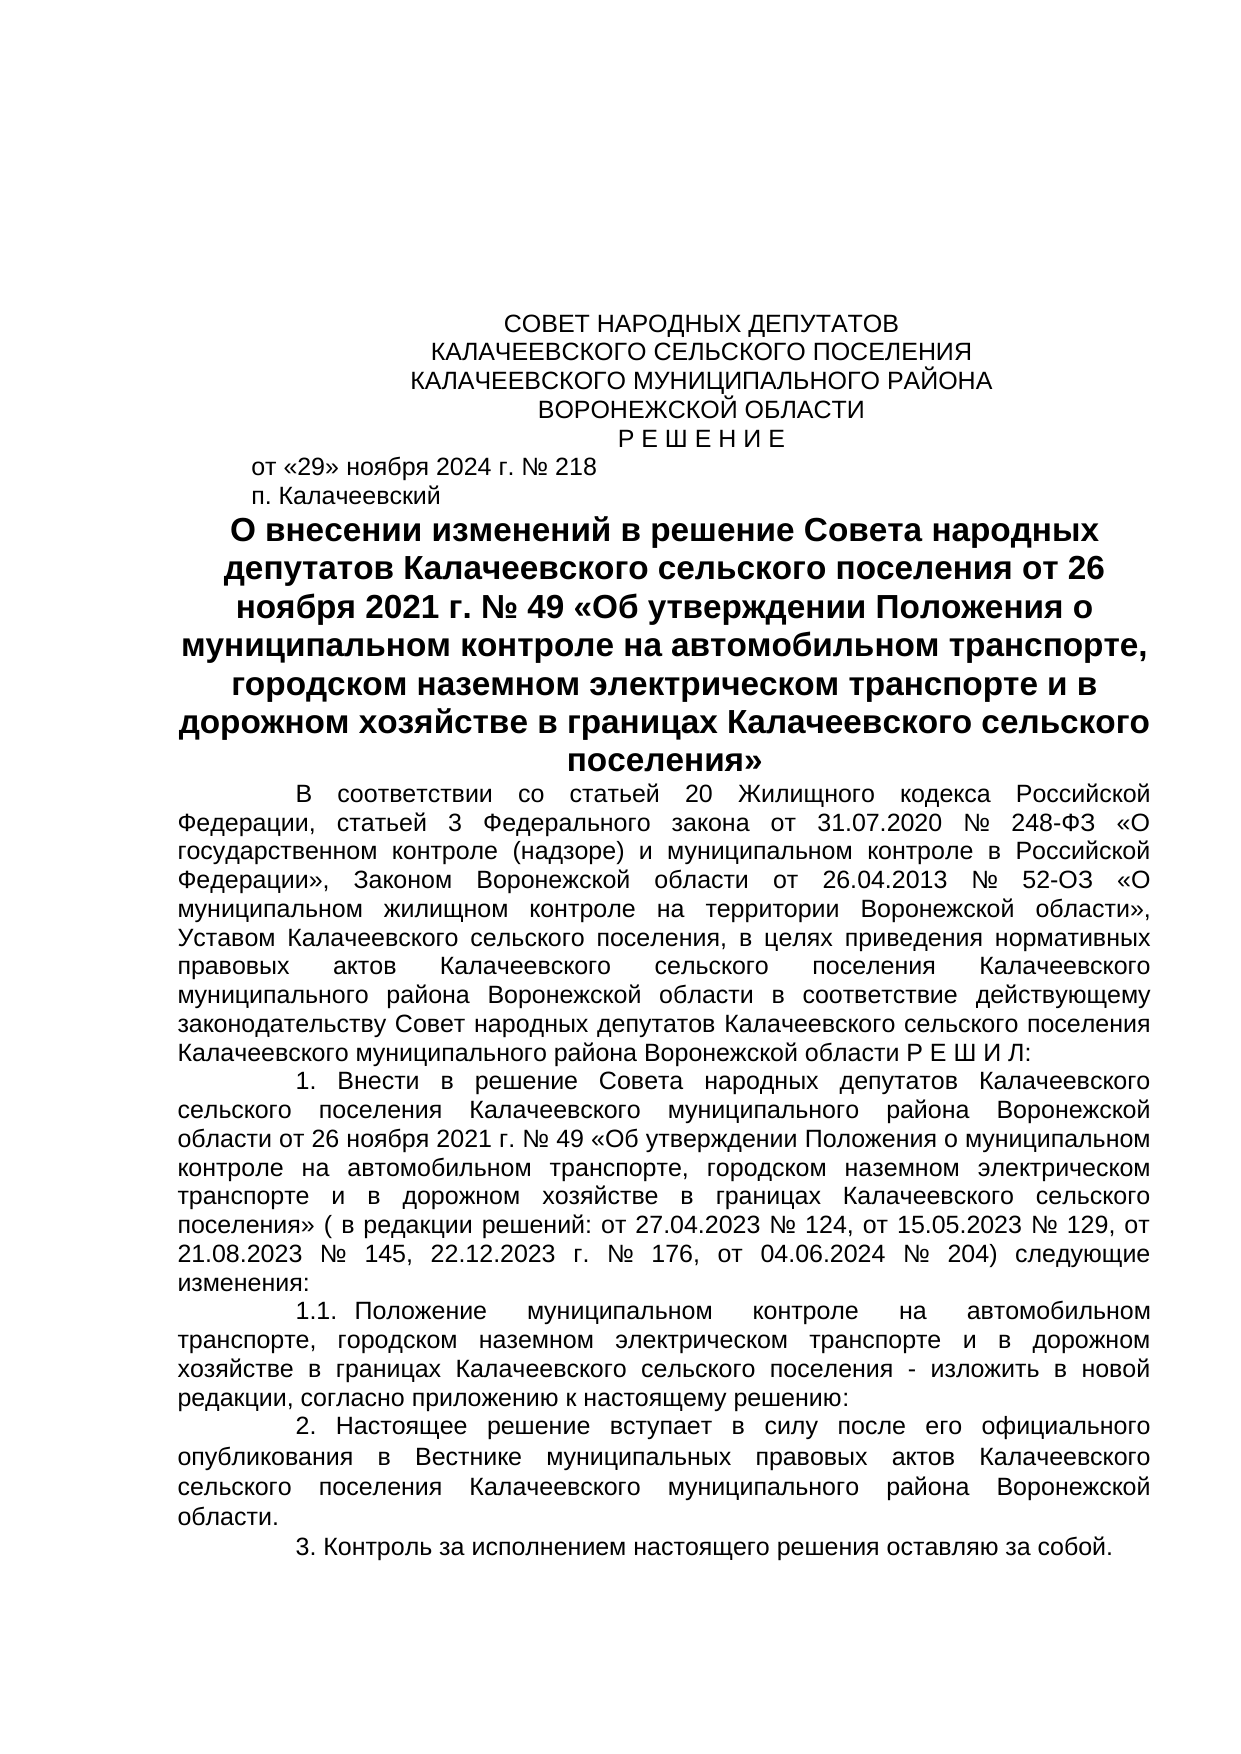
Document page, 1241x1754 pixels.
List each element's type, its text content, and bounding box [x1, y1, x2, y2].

text Р Е Ш Е Н И Е [177, 423, 1152, 452]
text ВОРОНЕЖСКОЙ ОБЛАСТИ [177, 395, 1152, 423]
text СОВЕТ НАРОДНЫХ ДЕПУТАТОВ [177, 308, 1152, 337]
text О внесении изменений в решение Совета народных депутатов Калачеевского сельского поселения от 26 ноября 2021 г. № 49 «Об утверждении Положения о муниципальном контроле на автомобильном транспорте, городском наземном электрическом транспорте и в дорожном хозяйстве в границах Калачеевского сельского поселения» [177, 510, 1152, 779]
text КАЛАЧЕЕВСКОГО МУНИЦИПАЛЬНОГО РАЙОНА [177, 366, 1152, 395]
text 1. Внести в решение Совета народных депутатов Калачеевского сельского поселения Калачеевского муниципального района Воронежской области от 26 ноября 2021 г. № 49 «Об утверждении Положения о муниципальном контроле на автомобильном транспорте, городском наземном электрическом транспорте и в дорожном хозяйстве в границах Калачеевского сельского поселения» ( в редакции решений: от 27.04.2023 № 124, от 15.05.2023 № 129, от 21.08.2023 № 145, 22.12.2023 г. № 176, от 04.06.2024 № 204) следующие изменения: [177, 1066, 1152, 1296]
text В соответствии со статьей 20 Жилищного кодекса Российской Федерации, статьей 3 Федерального закона от 31.07.2020 № 248-ФЗ «О государственном контроле (надзоре) и муниципальном контроле в Российской Федерации», Законом Воронежской области от 26.04.2013 № 52-ОЗ «О муниципальном жилищном контроле на территории Воронежской области», Уставом Калачеевского сельского поселения, в целях приведения нормативных правовых актов Калачеевского сельского поселения Калачеевского муниципального района Воронежской области в соответствие действующему законодательству Совет народных депутатов Калачеевского сельского поселения Калачеевского муниципального района Воронежской области Р Е Ш И Л: [177, 779, 1152, 1066]
text от «29» ноября 2024 г. № 218 [177, 452, 1152, 481]
list Положение муниципальном контроле на автомобильном транспорте, городском наземном электрическом транспорте и в дорожном хозяйстве в границах Калачеевского сельского поселения - изложить в новой редакции, согласно приложению к настоящему решению: [177, 1296, 1152, 1411]
text КАЛАЧЕЕВСКОГО СЕЛЬСКОГО ПОСЕЛЕНИЯ [177, 337, 1152, 366]
text 3. Контроль за исполнением настоящего решения оставляю за собой. [177, 1532, 1152, 1561]
text 2. Настоящее решение вступает в силу после его официального опубликования в Вестнике муниципальных правовых актов Калачеевского сельского поселения Калачеевского муниципального района Воронежской области. [177, 1411, 1152, 1530]
text п. Калачеевский [177, 481, 1152, 510]
